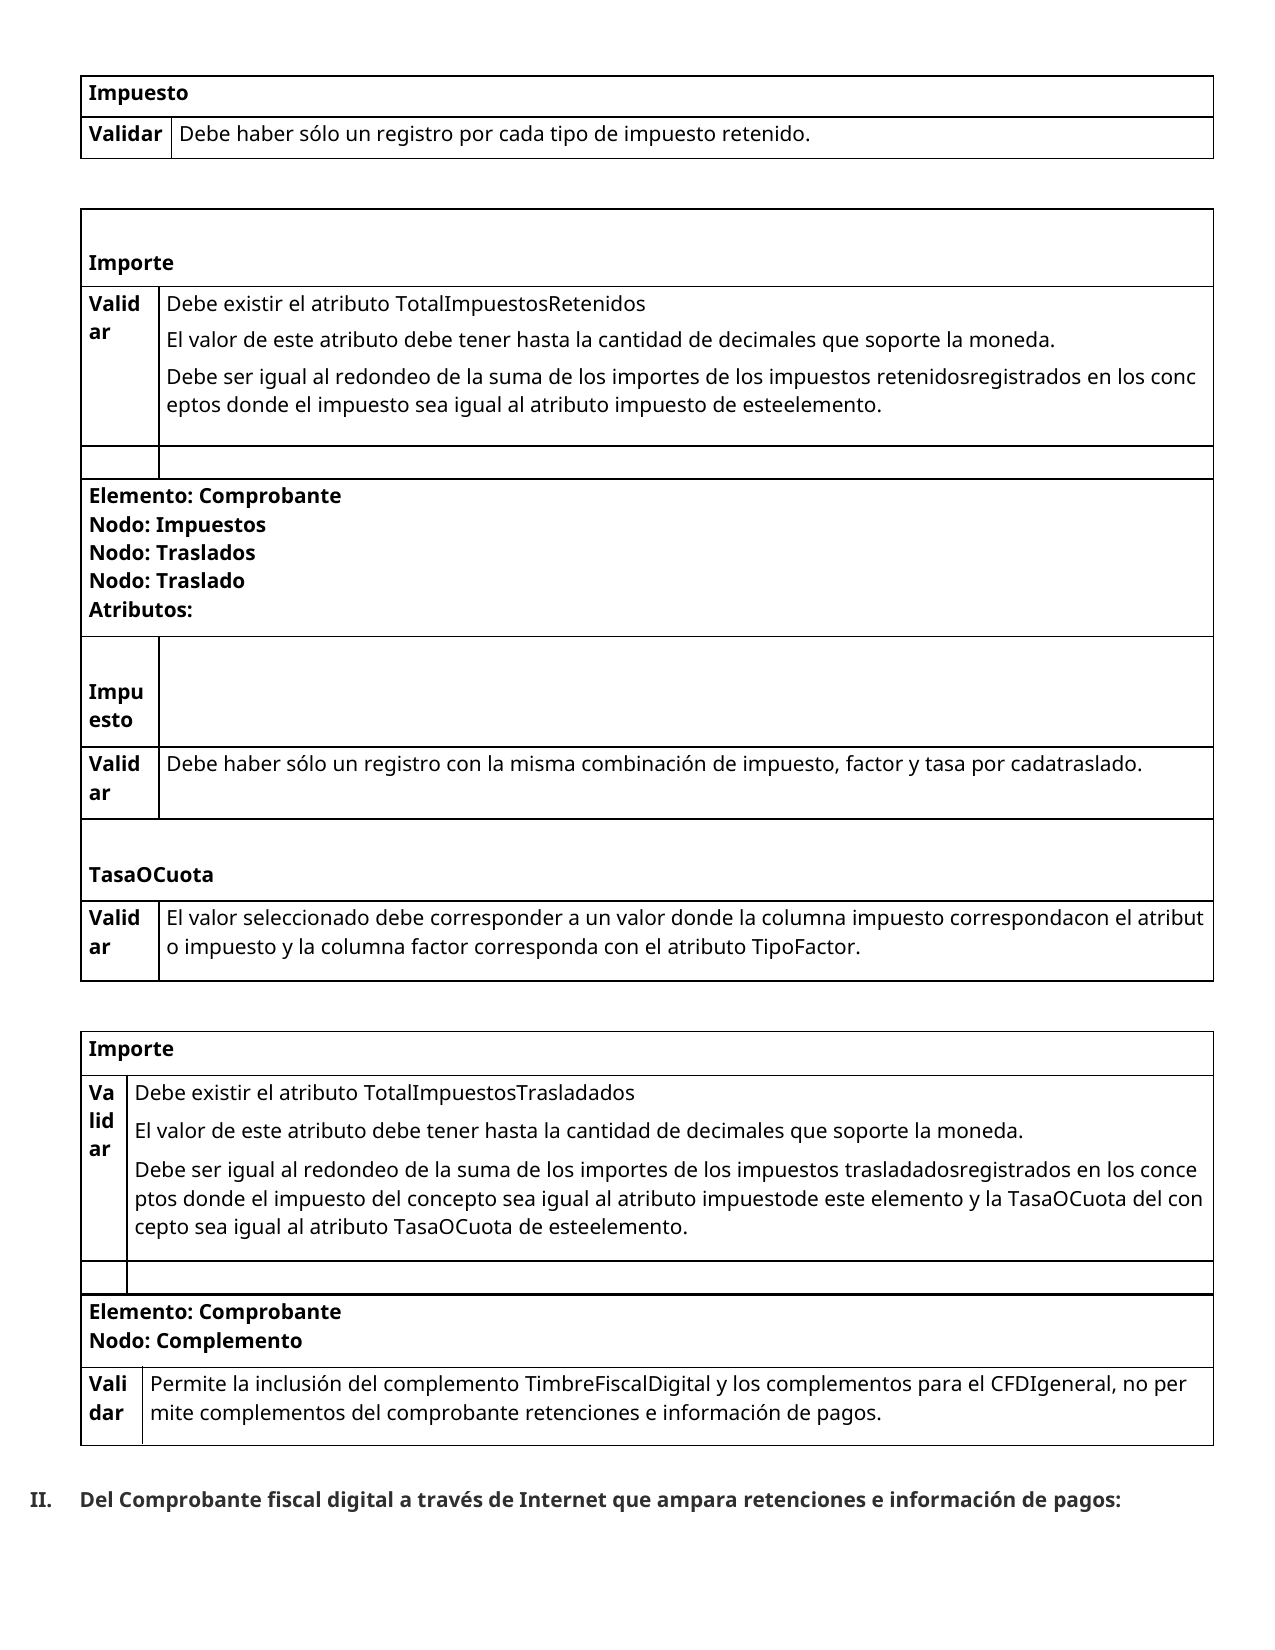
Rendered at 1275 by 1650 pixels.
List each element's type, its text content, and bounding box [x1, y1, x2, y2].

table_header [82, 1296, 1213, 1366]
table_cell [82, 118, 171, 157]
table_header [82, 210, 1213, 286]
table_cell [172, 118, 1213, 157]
text II. Del Comprobante fiscal digital a través de Internet que ampara retenciones e información de pagos: [30, 1485, 1200, 1513]
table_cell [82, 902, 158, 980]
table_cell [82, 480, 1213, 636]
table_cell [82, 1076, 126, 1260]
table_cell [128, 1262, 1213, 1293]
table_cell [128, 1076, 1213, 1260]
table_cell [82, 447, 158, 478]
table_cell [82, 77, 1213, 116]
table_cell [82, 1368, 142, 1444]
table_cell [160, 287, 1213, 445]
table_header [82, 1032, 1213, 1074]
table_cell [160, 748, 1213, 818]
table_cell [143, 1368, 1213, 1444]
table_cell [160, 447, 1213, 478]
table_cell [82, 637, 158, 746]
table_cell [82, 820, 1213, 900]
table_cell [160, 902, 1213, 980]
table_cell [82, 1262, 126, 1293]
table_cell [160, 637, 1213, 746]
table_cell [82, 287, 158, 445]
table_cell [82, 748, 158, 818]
